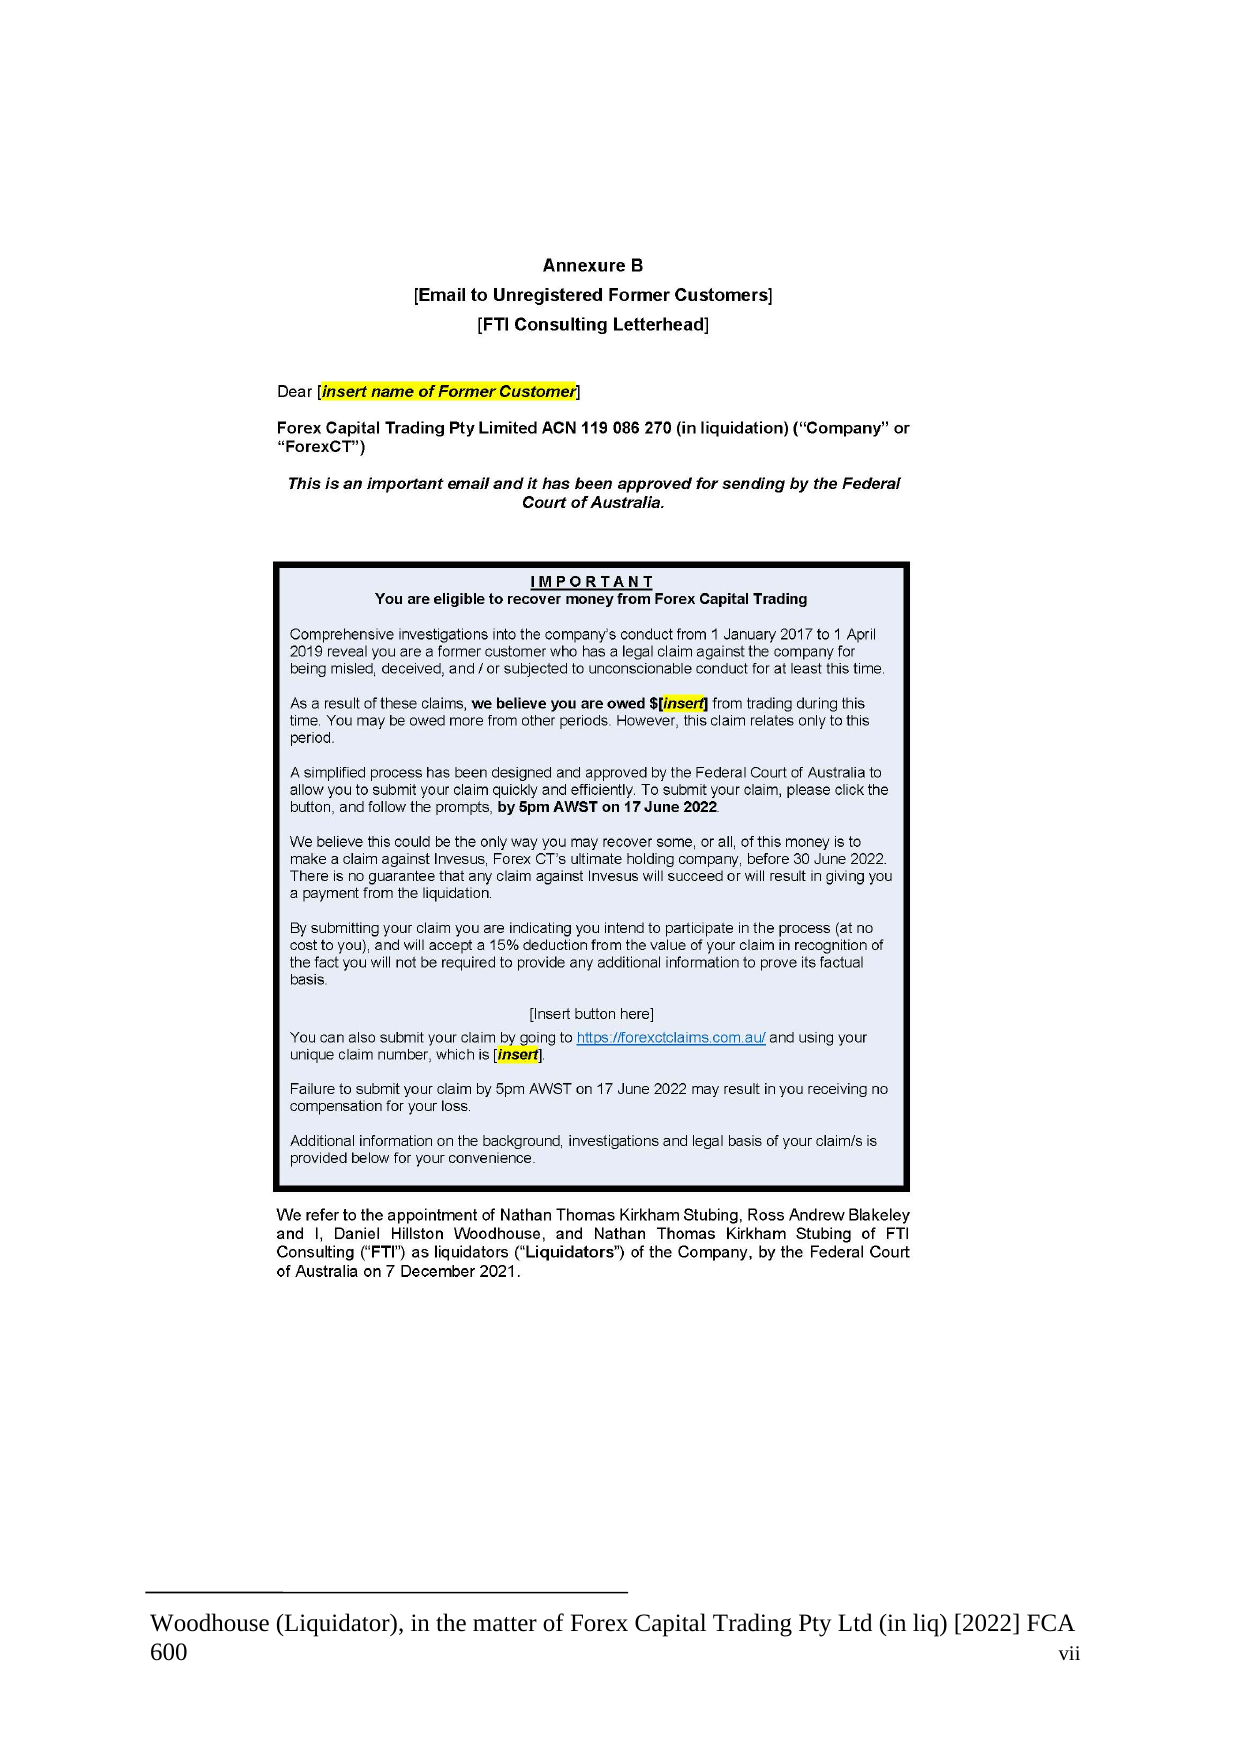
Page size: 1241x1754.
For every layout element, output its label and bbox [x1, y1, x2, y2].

picture [150, 150, 1036, 1403]
